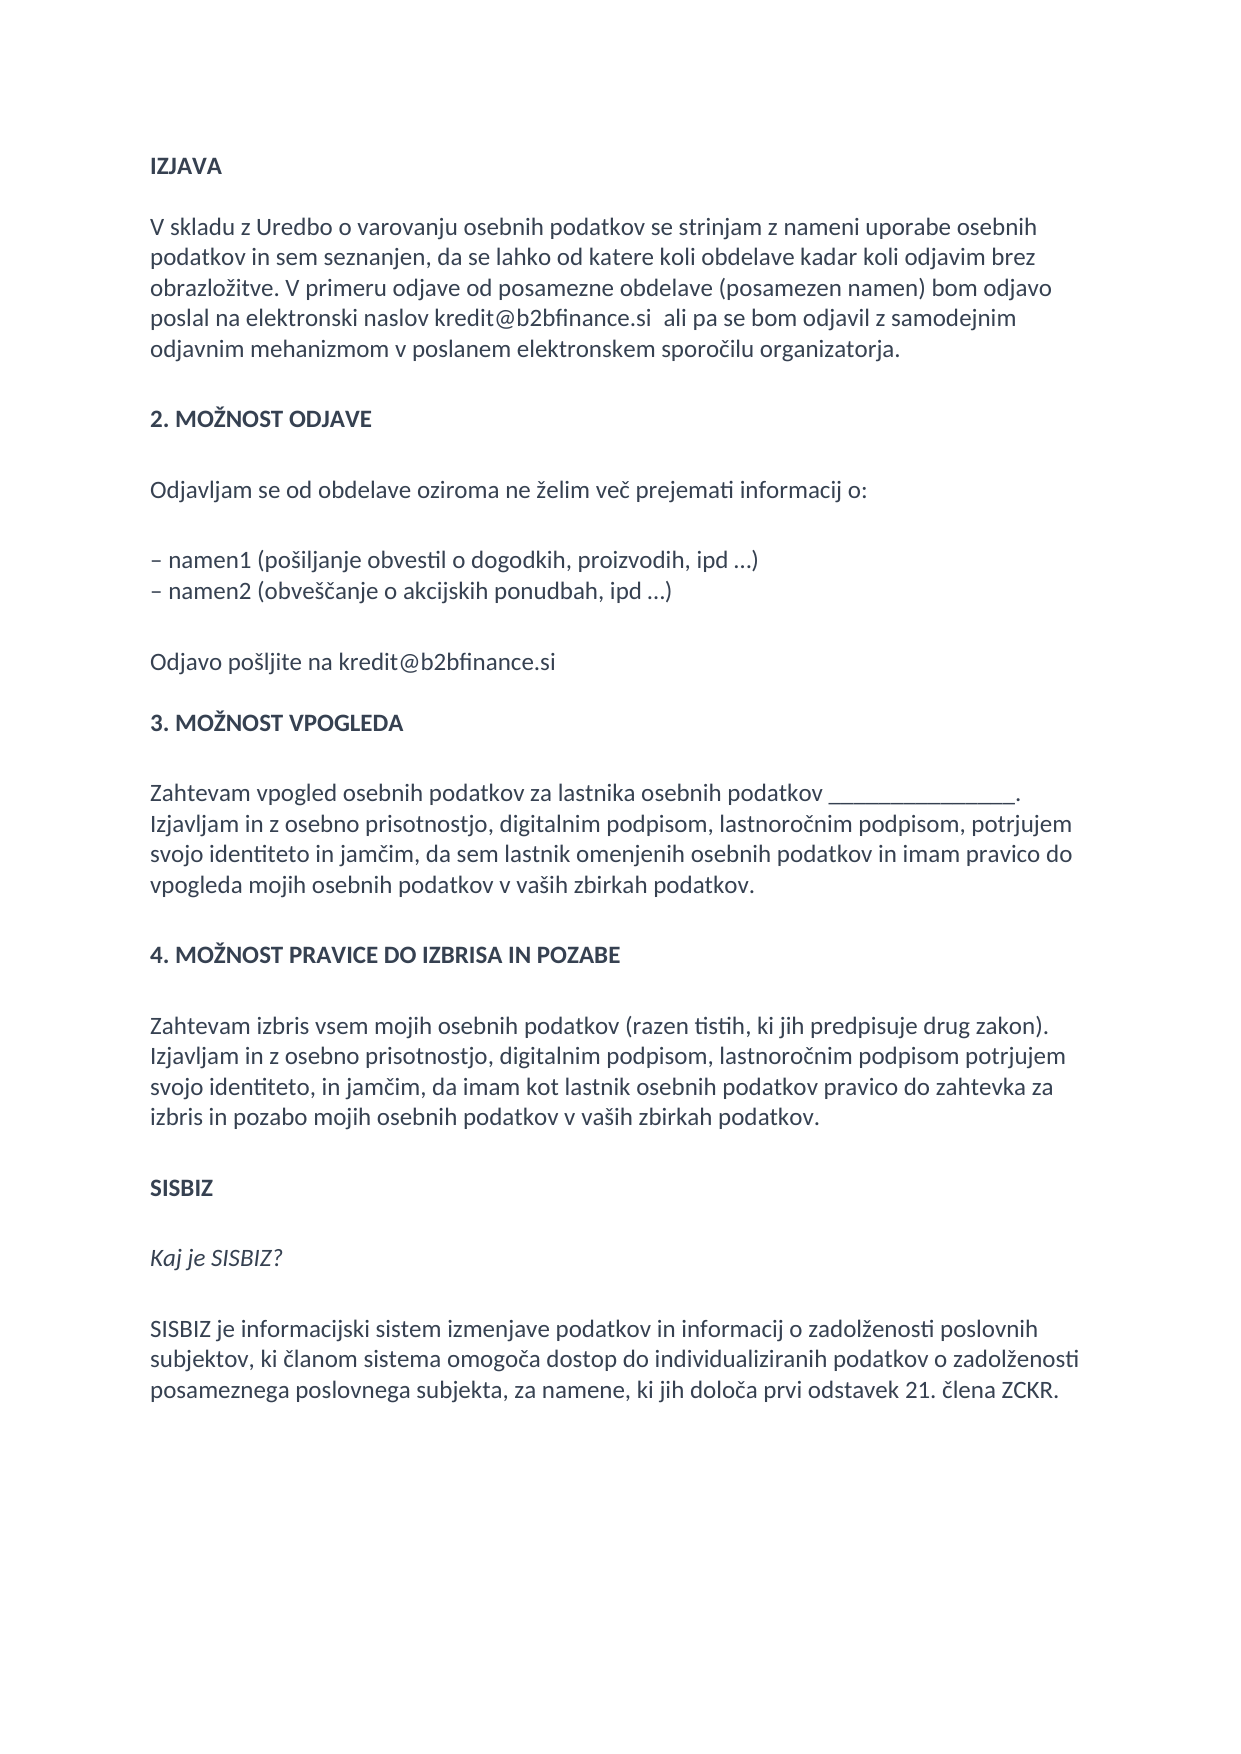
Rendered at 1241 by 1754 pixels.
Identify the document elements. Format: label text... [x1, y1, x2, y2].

text IZJAVA V skladu z Uredbo o varovanju osebnih podatkov se strinjam z nameni uporabe osebnih podatkov in sem seznanjen, da se lahko od katere koli obdelave kadar koli odjavim brez obrazložitve. V primeru odjave od posamezne obdelave (posamezen namen) bom odjavo poslal na elektronski naslov kredit@b2bfinance.si ali pa se bom odjavil z samodejnim odjavnim mehanizmom v poslanem elektronskem sporočilu organizatorja. [150, 150, 1090, 364]
text Odjavo pošljite na kredit@b2bfinance.si 3. MOŽNOST VPOGLEDA [150, 646, 1090, 737]
text SISBIZ je informacijski sistem izmenjave podatkov in informacij o zadolženosti poslovnih subjektov, ki članom sistema omogoča dostop do individualiziranih podatkov o zadolženosti posameznega poslovnega subjekta, za namene, ki jih določa prvi odstavek 21. člena ZCKR. [150, 1313, 1090, 1404]
text 4. MOŽNOST PRAVICE DO IZBRISA IN POZABE [150, 939, 1090, 970]
text – namen1 (pošiljanje obvestil o dogodkih, proizvodih, ipd …) – namen2 (obveščanje o akcijskih ponudbah, ipd …) [150, 545, 1090, 606]
text Odjavljam se od obdelave oziroma ne želim več prejemati informacij o: [150, 474, 1090, 505]
text SISBIZ [150, 1172, 1090, 1202]
text Zahtevam vpogled osebnih podatkov za lastnika osebnih podatkov _______________. Izjavljam in z osebno prisotnostjo, digitalnim podpisom, lastnoročnim podpisom, potrjujem svojo identiteto in jamčim, da sem lastnik omenjenih osebnih podatkov in imam pravico do vpogleda mojih osebnih podatkov v vaših zbirkah podatkov. [150, 777, 1090, 899]
text Kaj je SISBIZ? [150, 1242, 1090, 1273]
text 2. MOŽNOST ODJAVE [150, 404, 1090, 434]
text Zahtevam izbris vsem mojih osebnih podatkov (razen tistih, ki jih predpisuje drug zakon). Izjavljam in z osebno prisotnostjo, digitalnim podpisom, lastnoročnim podpisom potrjujem svojo identiteto, in jamčim, da imam kot lastnik osebnih podatkov pravico do zahtevka za izbris in pozabo mojih osebnih podatkov v vaših zbirkah podatkov. [150, 1010, 1090, 1132]
